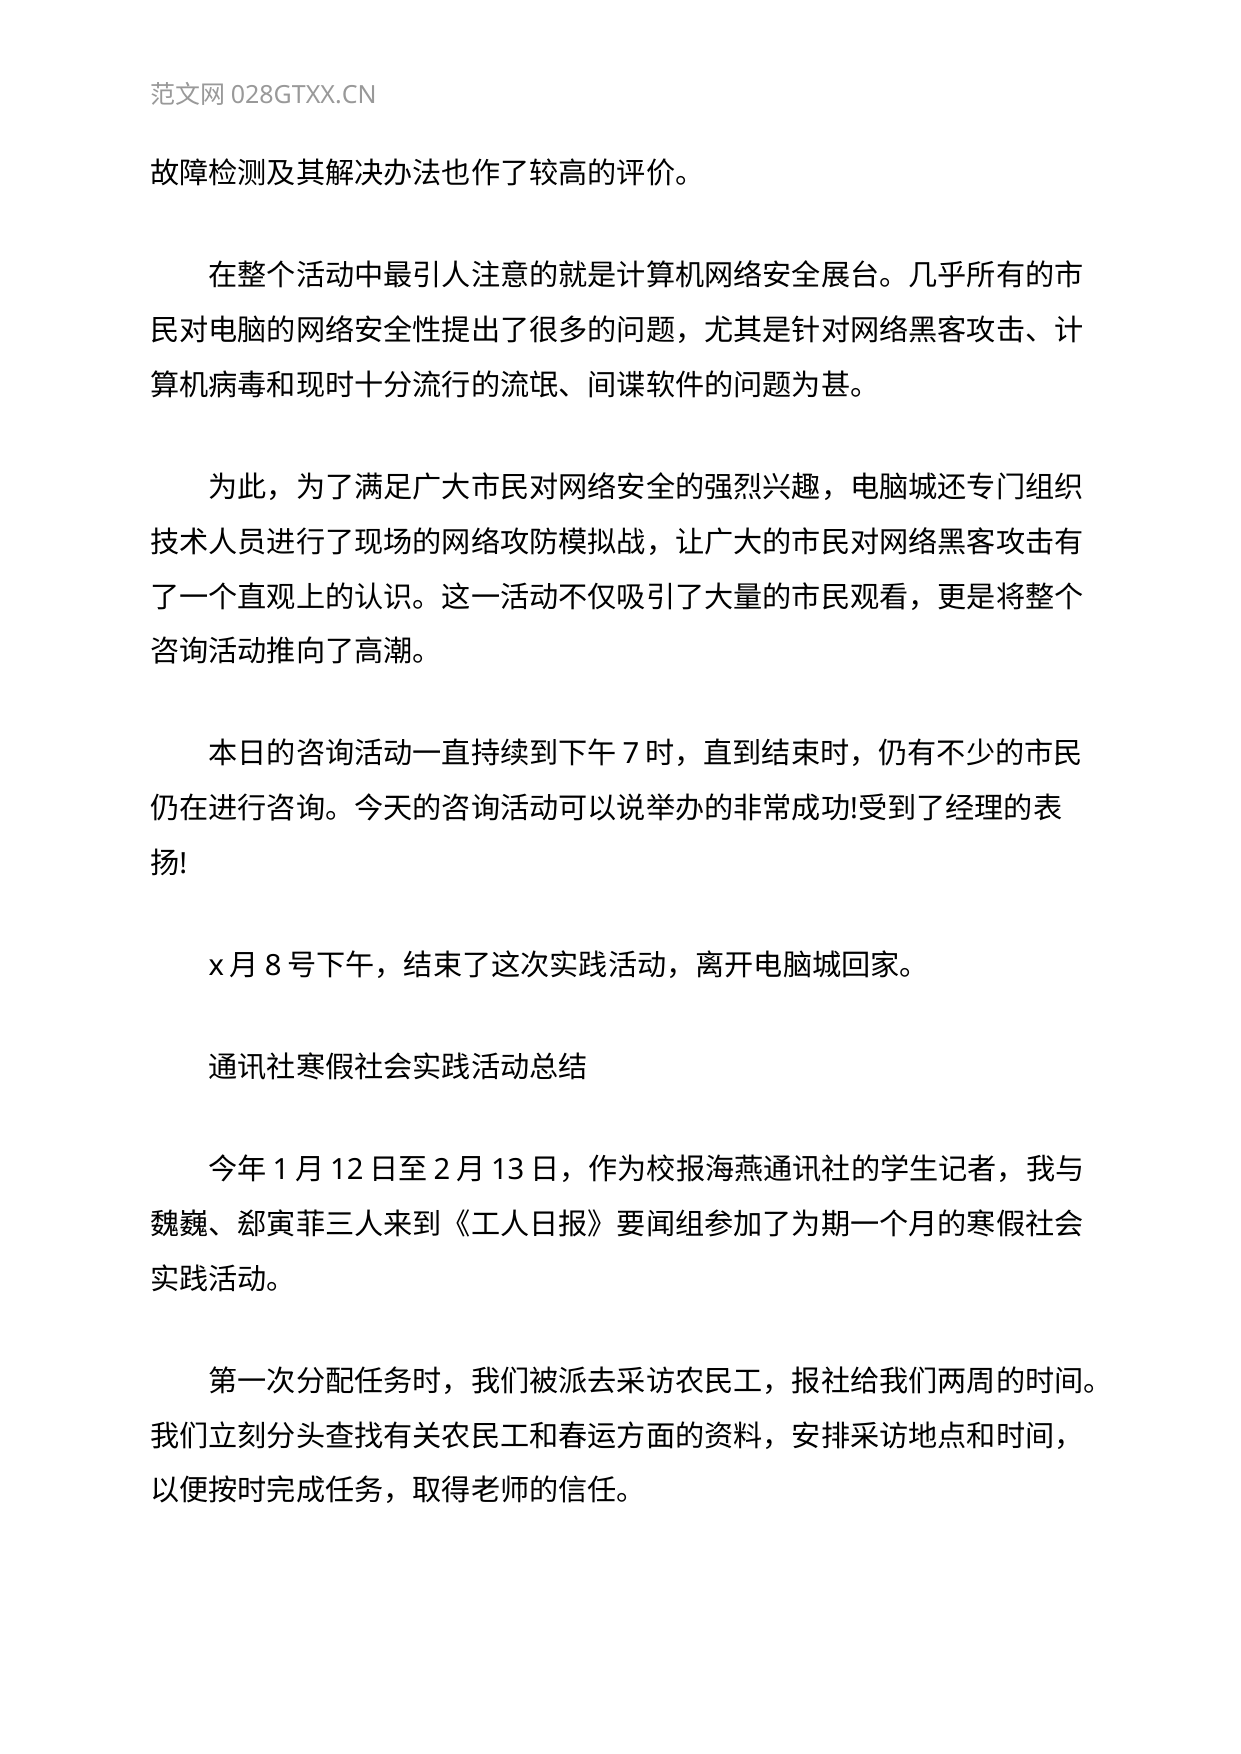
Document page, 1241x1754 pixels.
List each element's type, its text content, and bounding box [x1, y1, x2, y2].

text 本日的咨询活动一直持续到下午7时，直到结束时，仍有不少的市民仍在进行咨询。今天的咨询活动可以说举办的非常成功!受到了经理的表扬! [150, 730, 1090, 882]
text 在整个活动中最引人注意的就是计算机网络安全展台。几乎所有的市民对电脑的网络安全性提出了很多的问题，尤其是针对网络黑客攻击、计算机病毒和现时十分流行的流氓、间谍软件的问题为甚。 [150, 252, 1090, 404]
text 今年1月12日至2月13日，作为校报海燕通讯社的学生记者，我与魏巍、郄寅菲三人来到《工人日报》要闻组参加了为期一个月的寒假社会实践活动。 [150, 1146, 1090, 1298]
text x月8号下午，结束了这次实践活动，离开电脑城回家。 [150, 942, 1090, 984]
text 为此，为了满足广大市民对网络安全的强烈兴趣，电脑城还专门组织技术人员进行了现场的网络攻防模拟战，让广大的市民对网络黑客攻击有了一个直观上的认识。这一活动不仅吸引了大量的市民观看，更是将整个咨询活动推向了高潮。 [150, 463, 1090, 670]
text 第一次分配任务时，我们被派去采访农民工，报社给我们两周的时间。我们立刻分头查找有关农民工和春运方面的资料，安排采访地点和时间，以便按时完成任务，取得老师的信任。 [150, 1357, 1090, 1509]
text 通讯社寒假社会实践活动总结 [150, 1044, 1090, 1086]
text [150, 150, 1090, 192]
